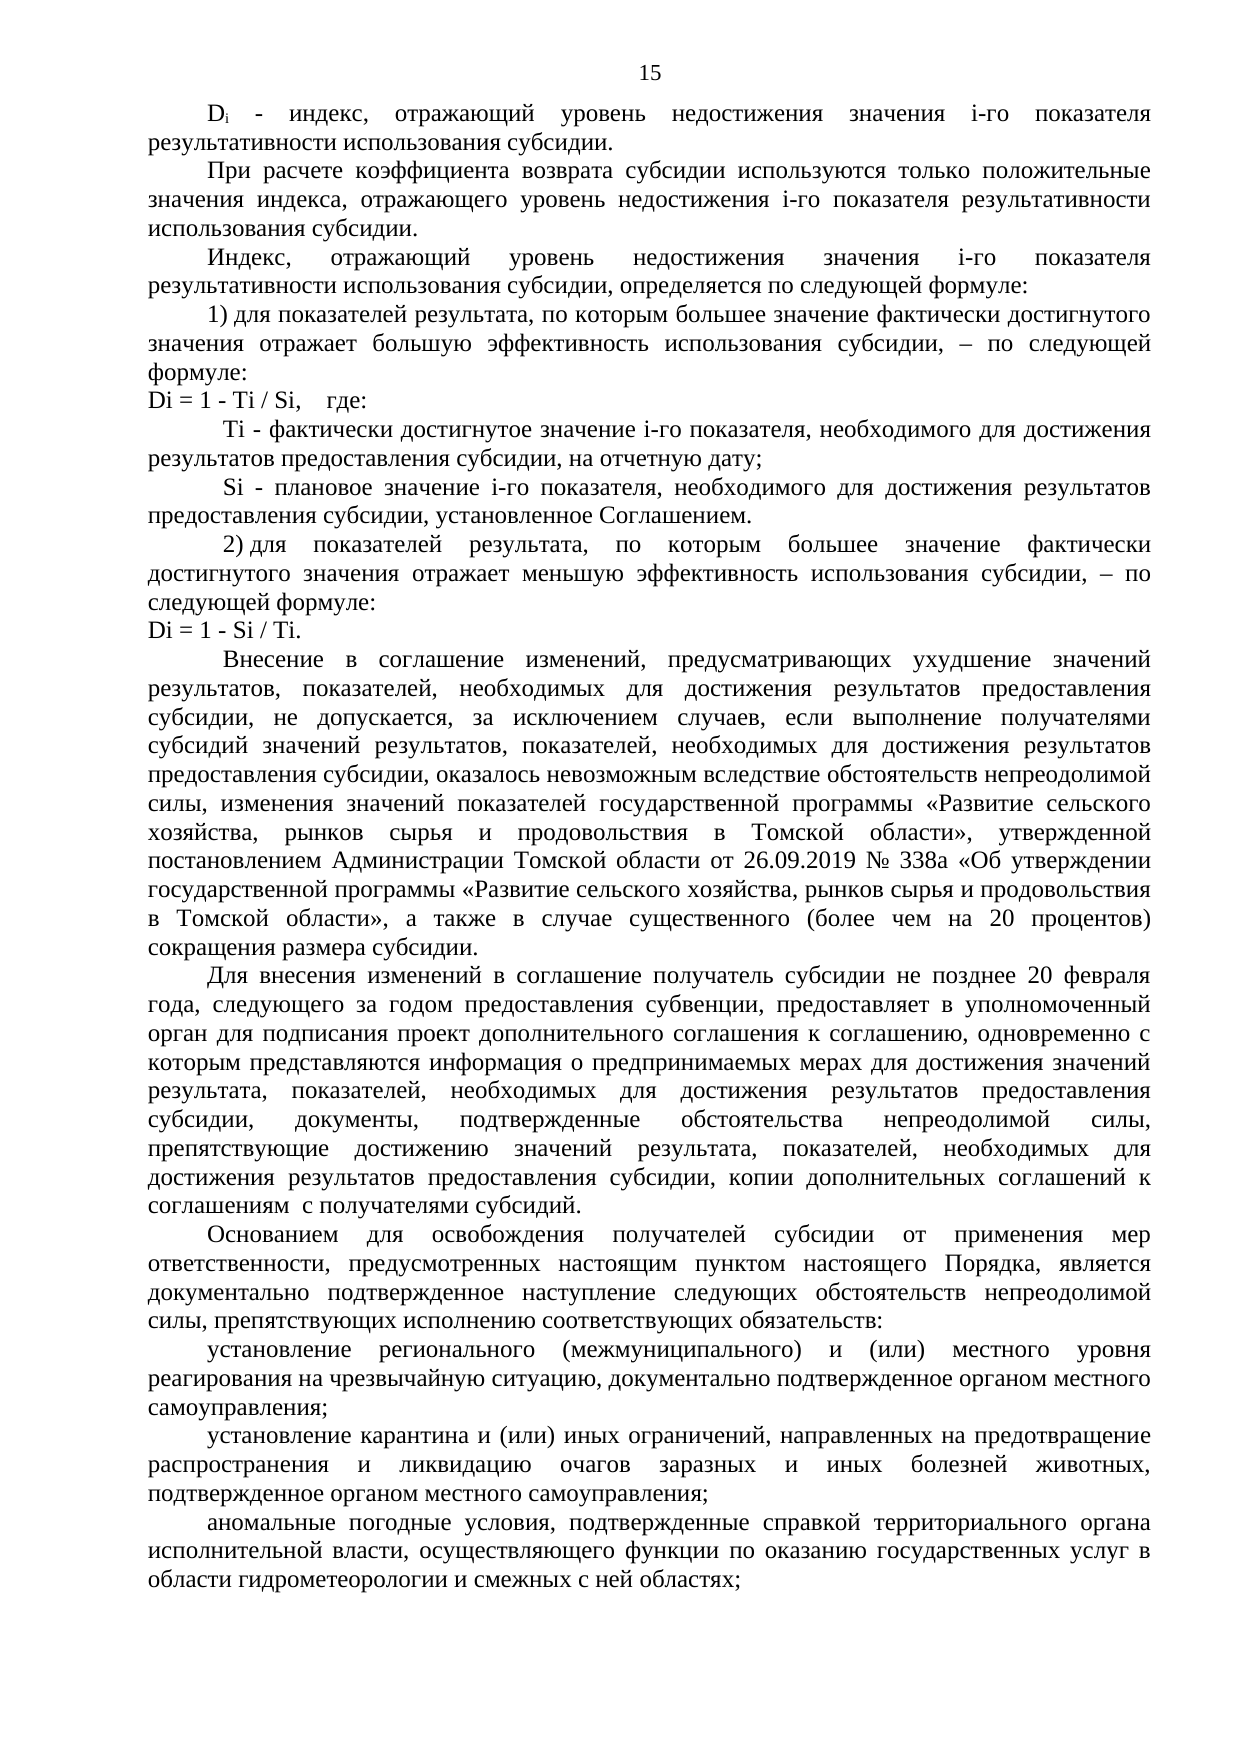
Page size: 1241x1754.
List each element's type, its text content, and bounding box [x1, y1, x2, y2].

text установление карантина и (или) иных ограничений, направленных на предотвращение распространения и ликвидацию очагов заразных и иных болезней животных, подтвержденное органом местного самоуправления; [148, 1420, 1152, 1507]
text Внесение в соглашение изменений, предусматривающих ухудшение значений результатов, показателей, необходимых для достижения результатов предоставления субсидии, не допускается, за исключением случаев, если выполнение получателями субсидий значений результатов, показателей, необходимых для достижения результатов предоставления субсидии, оказалось невозможным вследствие обстоятельств непреодолимой силы, изменения значений показателей государственной программы «Развитие сельского хозяйства, рынков сырья и продовольствия в Томской области», утвержденной постановлением Администрации Томской области от 26.09.2019 № 338а «Об утверждении государственной программы «Развитие сельского хозяйства, рынков сырья и продовольствия в Томской области», а также в случае существенного (более чем на 20 процентов) сокращения размера субсидии. [148, 644, 1152, 960]
text Si - плановое значение i-го показателя, необходимого для достижения результатов предоставления субсидии, установленное Соглашением. [148, 472, 1152, 529]
text Индекс, отражающий уровень недостижения значения i-го показателя результативности использования субсидии, определяется по следующей формуле: [148, 242, 1152, 299]
text установление регионального (межмуниципального) и (или) местного уровня реагирования на чрезвычайную ситуацию, документально подтвержденное органом местного самоуправления; [148, 1334, 1152, 1420]
text Di = 1 - Si / Ti. [148, 615, 1152, 644]
text 2) для показателей результата, по которым большее значение фактически достигнутого значения отражает меньшую эффективность использования субсидии, – по следующей формуле: [148, 529, 1152, 615]
text Основанием для освобождения получателей субсидии от применения мер ответственности, предусмотренных настоящим пунктом настоящего Порядка, является документально подтвержденное наступление следующих обстоятельств непреодолимой силы, препятствующих исполнению соответствующих обязательств: [148, 1219, 1152, 1334]
text Di = 1 - Ti / Si, где: [148, 385, 1152, 414]
text аномальные погодные условия, подтвержденные справкой территориального органа исполнительной власти, осуществляющего функции по оказанию государственных услуг в области гидрометеорологии и смежных с ней областях; [148, 1507, 1152, 1593]
text Для внесения изменений в соглашение получатель субсидии не позднее 20 февраля года, следующего за годом предоставления субвенции, предоставляет в уполномоченный орган для подписания проект дополнительного соглашения к соглашению, одновременно с которым представляются информация о предпринимаемых мерах для достижения значений результата, показателей, необходимых для достижения результатов предоставления субсидии, документы, подтвержденные обстоятельства непреодолимой силы, препятствующие достижению значений результата, показателей, необходимых для достижения результатов предоставления субсидии, копии дополнительных соглашений к соглашениям с получателями субсидий. [148, 960, 1152, 1219]
text Ti - фактически достигнутое значение i-го показателя, необходимого для достижения результатов предоставления субсидии, на отчетную дату; [148, 414, 1152, 472]
text При расчете коэффициента возврата субсидии используются только положительные значения индекса, отражающего уровень недостижения i-го показателя результативности использования субсидии. [148, 155, 1152, 242]
text 1) для показателей результата, по которым большее значение фактически достигнутого значения отражает большую эффективность использования субсидии, – по следующей формуле: [148, 299, 1152, 385]
text Di - индекс, отражающий уровень недостижения значения i-го показателя результативности использования субсидии. [148, 98, 1152, 155]
